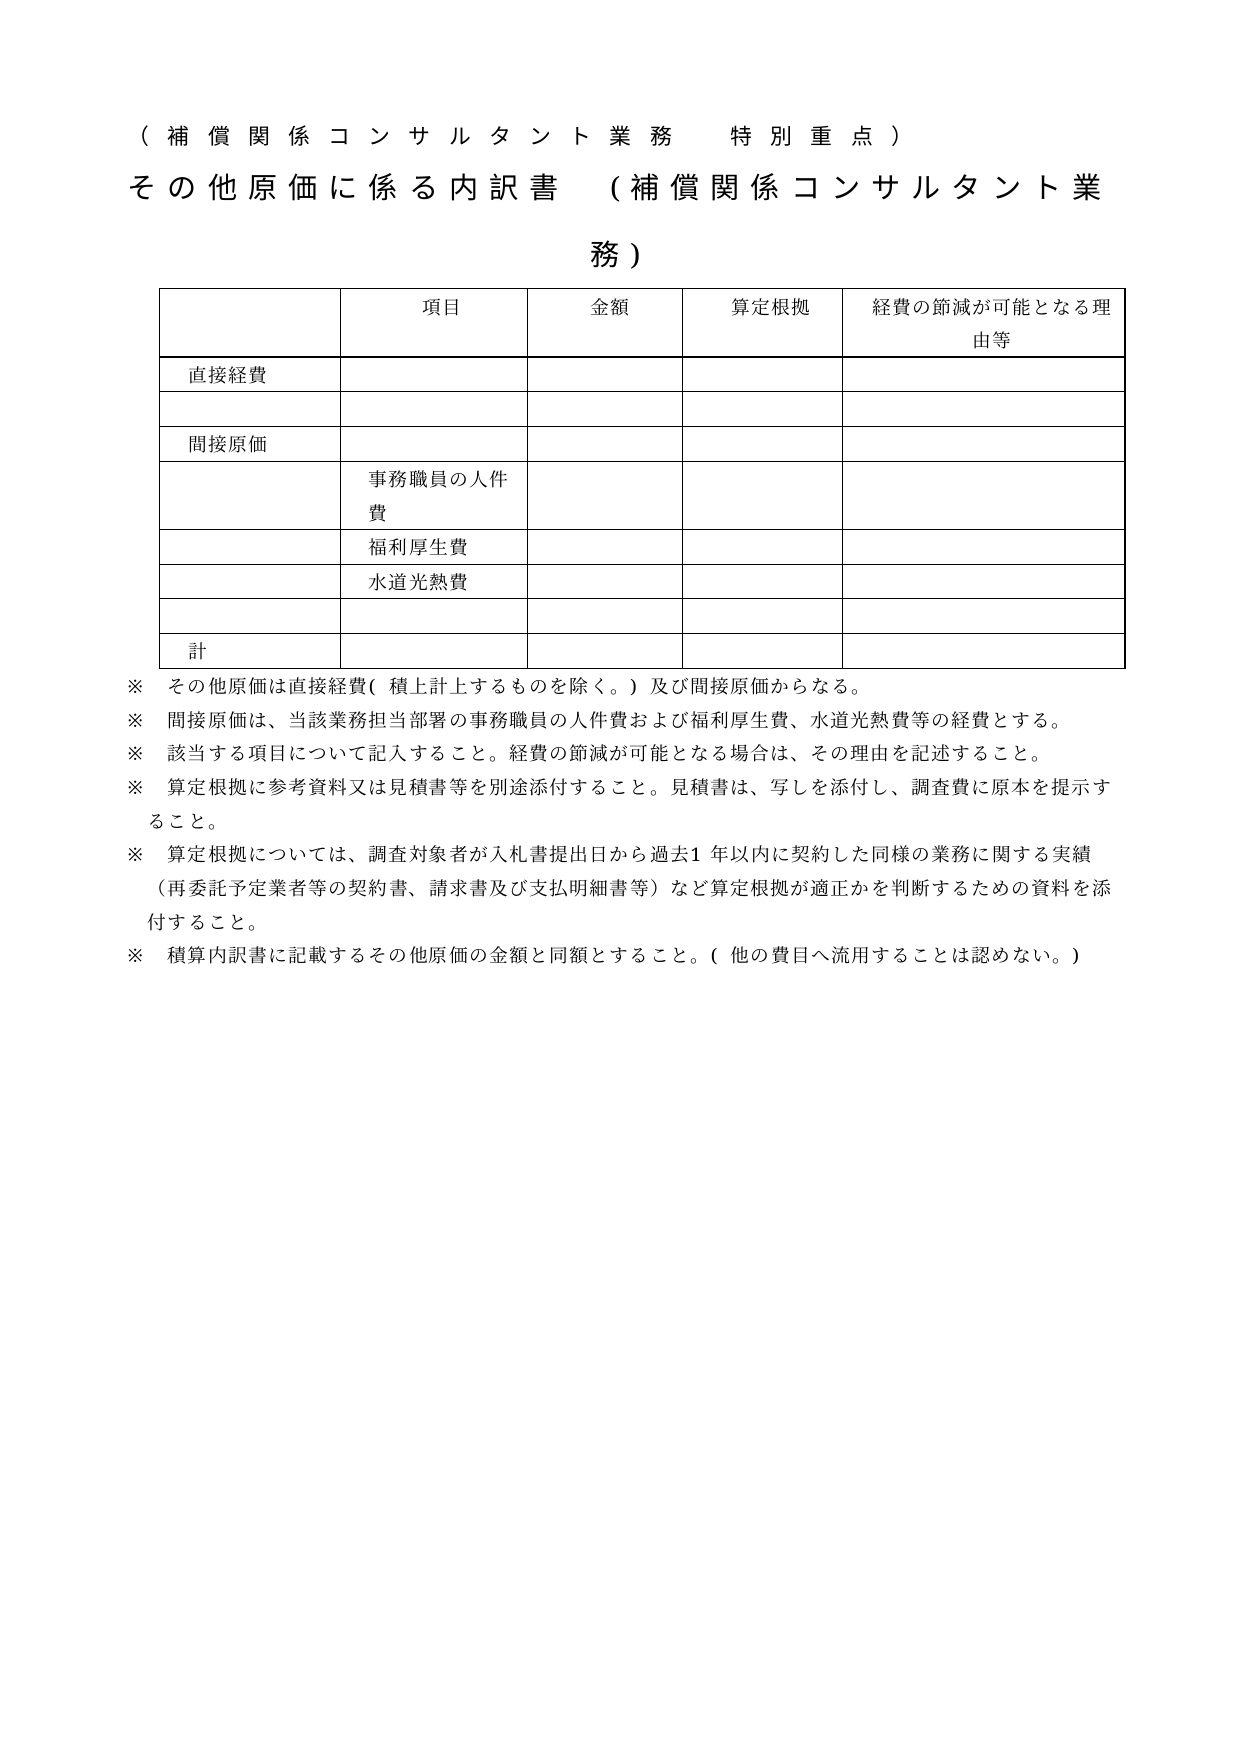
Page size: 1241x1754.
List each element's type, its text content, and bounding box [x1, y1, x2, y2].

table_cell [160, 599, 340, 633]
table_cell 水道光熱費 [341, 565, 527, 598]
table_cell [528, 634, 682, 668]
table_cell [341, 392, 527, 426]
table_cell [843, 462, 1124, 529]
text ※ 該当する項目について記入すること。経費の節減が可能となる場合は、その理由を記述すること。 [127, 736, 1113, 769]
table_cell [528, 462, 682, 529]
table_header 算定根拠 [683, 289, 842, 356]
table_cell 福利厚生費 [341, 530, 527, 563]
table_cell 直接経費 [160, 358, 340, 391]
table_cell 計 [160, 634, 340, 668]
table_cell [160, 462, 340, 529]
table_cell 事務職員の人件費 [341, 462, 527, 529]
table_cell [843, 634, 1124, 668]
table_cell [683, 427, 842, 461]
table_cell [683, 530, 842, 563]
table_cell [843, 530, 1124, 563]
table_cell [528, 358, 682, 391]
text その他原価に係る内訳書 (補償関係コンサルタント業務) [127, 153, 1113, 288]
table_cell [160, 392, 340, 426]
table_cell [341, 358, 527, 391]
text ※ 間接原価は、当該業務担当部署の事務職員の人件費および福利厚生費、水道光熱費等の経費とする。 [127, 702, 1113, 736]
table_cell [683, 599, 842, 633]
text ※ 積算内訳書に記載するその他原価の金額と同額とすること。(他の費目へ流用することは認めない。) [127, 938, 1113, 971]
table_cell [683, 358, 842, 391]
table_cell [528, 530, 682, 563]
table_cell [160, 565, 340, 598]
table_cell [683, 462, 842, 529]
table_cell [843, 599, 1124, 633]
table_cell [341, 599, 527, 633]
table_cell [843, 427, 1124, 461]
table_header [160, 289, 340, 356]
table_cell [683, 634, 842, 668]
table_cell [160, 530, 340, 563]
text ※ 算定根拠については、調査対象者が入札書提出日から過去1年以内に契約した同様の業務に関する実績（再委託予定業者等の契約書、請求書及び支払明細書等）など算定根拠が適正かを判断するための資料を添付すること。 [127, 837, 1113, 938]
table_header 経費の節減が可能となる理由等 [843, 289, 1124, 356]
table_cell [528, 392, 682, 426]
table_cell [341, 427, 527, 461]
text （補償関係コンサルタント業務 特別重点） [127, 120, 1113, 153]
table_cell [843, 565, 1124, 598]
table_cell [528, 599, 682, 633]
text ※ その他原価は直接経費(積上計上するものを除く。)及び間接原価からなる。 [127, 669, 1113, 702]
table_cell [843, 358, 1124, 391]
text ※ 算定根拠に参考資料又は見積書等を別途添付すること。見積書は、写しを添付し、調査費に原本を提示すること。 [127, 769, 1113, 837]
table_cell [843, 392, 1124, 426]
table_cell 間接原価 [160, 427, 340, 461]
table_header 金額 [528, 289, 682, 356]
table_cell [341, 634, 527, 668]
table_cell [528, 565, 682, 598]
table_cell [683, 392, 842, 426]
table_cell [683, 565, 842, 598]
table_cell [528, 427, 682, 461]
table_header 項目 [341, 289, 527, 356]
